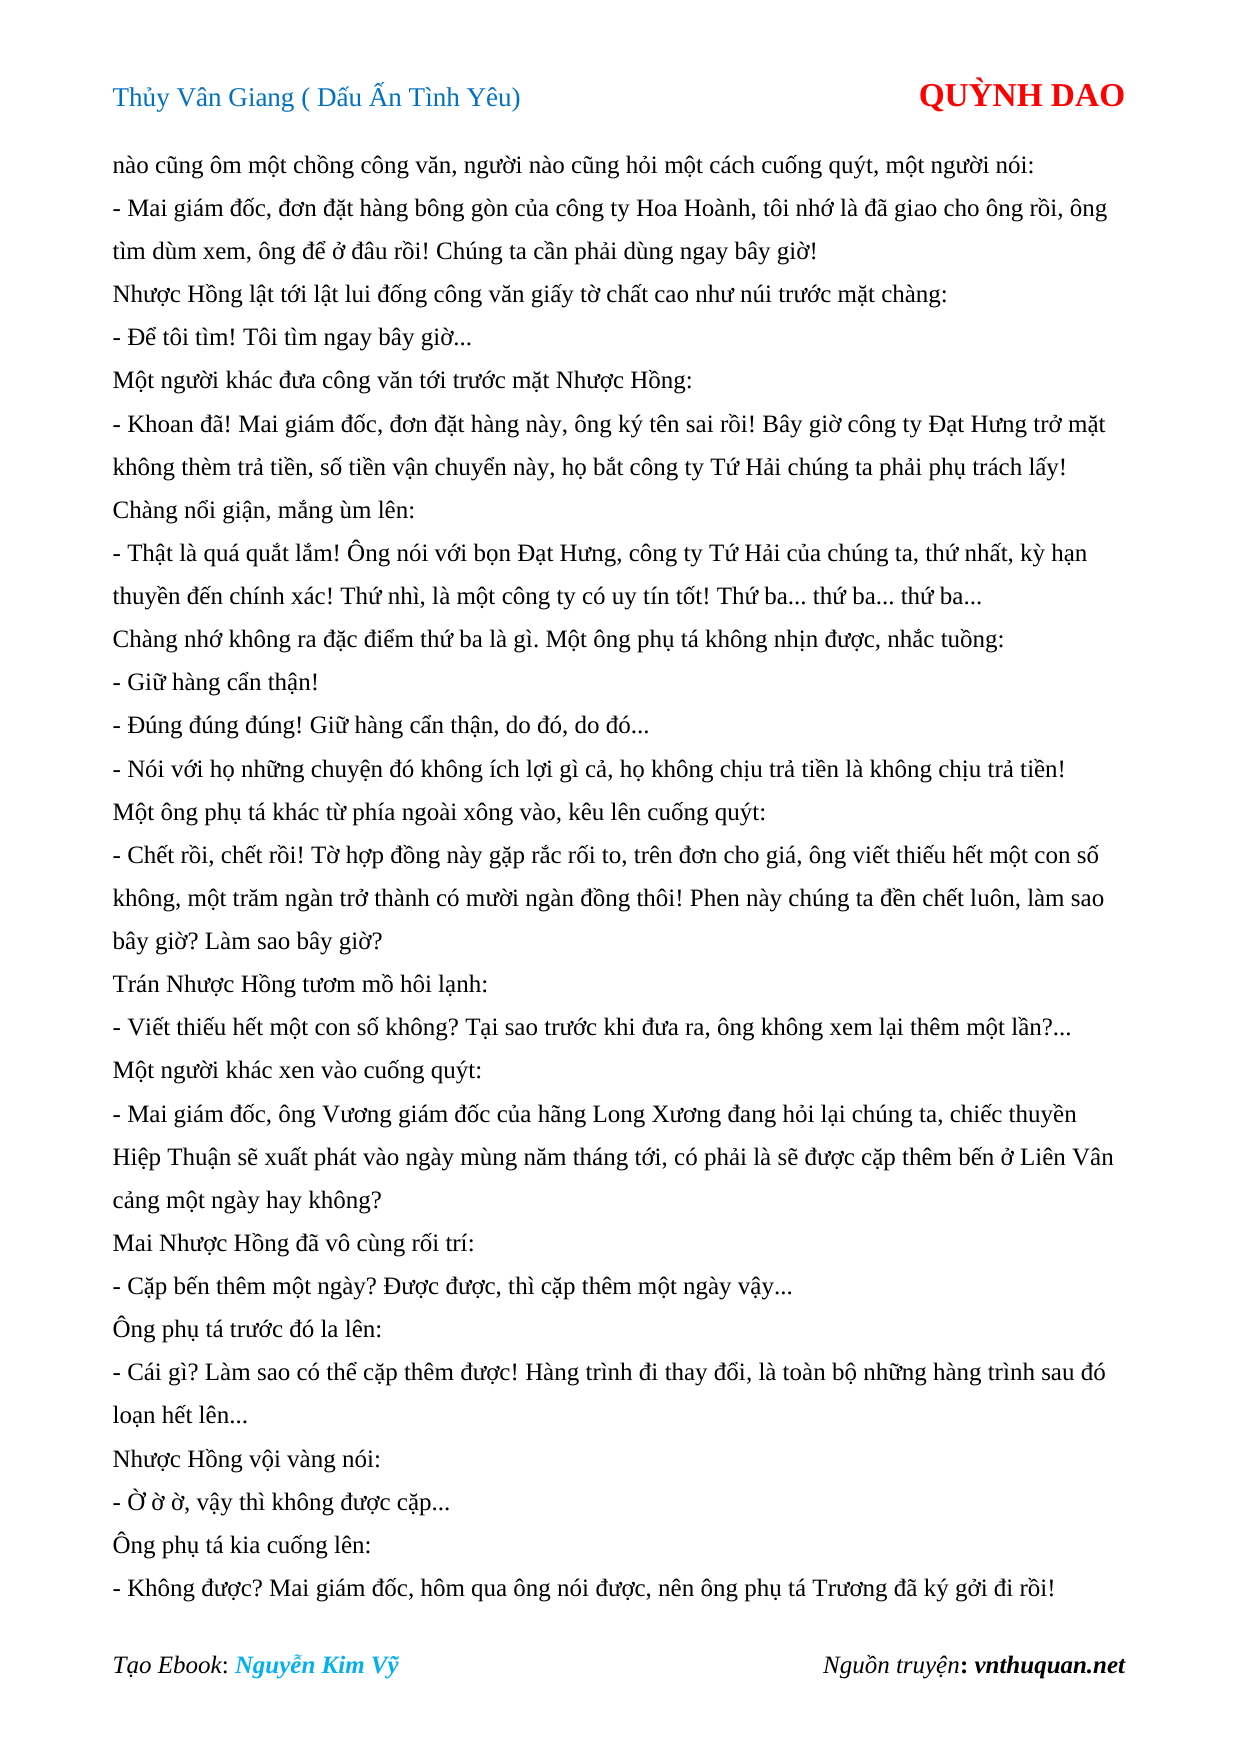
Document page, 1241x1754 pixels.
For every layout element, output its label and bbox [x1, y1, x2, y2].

text [112, 150, 1128, 1602]
